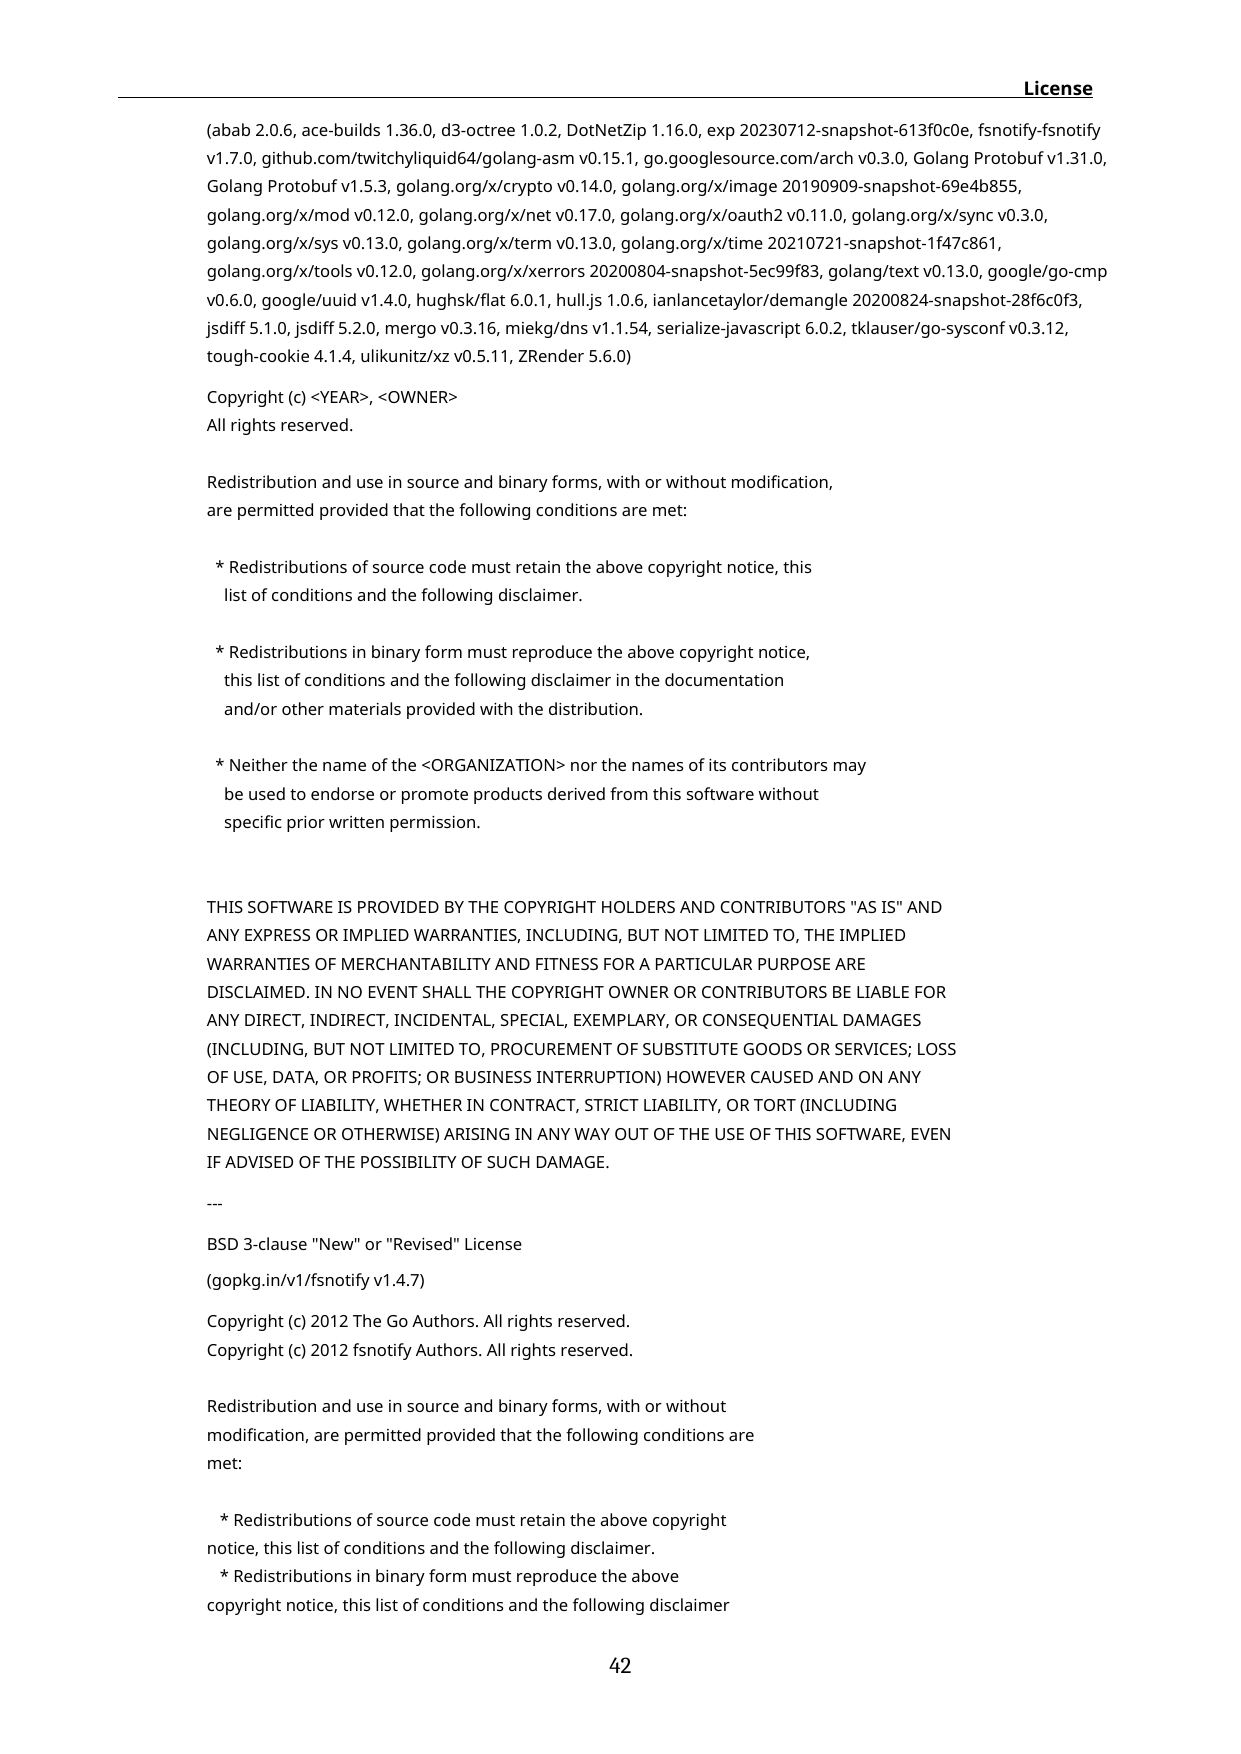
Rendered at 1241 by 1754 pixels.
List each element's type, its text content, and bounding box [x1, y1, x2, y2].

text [207, 1310, 1122, 1616]
text (gopkg.in/v1/fsnotify v1.4.7) [207, 1269, 1122, 1292]
text --- [207, 1191, 1122, 1214]
text (abab 2.0.6, ace-builds 1.36.0, d3-octree 1.0.2, DotNetZip 1.16.0, exp 20230712-snapshot-613f0c0e, fsnotify-fsnotify v1.7.0, github.com/twitchyliquid64/golang-asm v0.15.1, go.googlesource.com/arch v0.3.0, Golang Protobuf v1.31.0, Golang Protobuf v1.5.3, golang.org/x/crypto v0.14.0, golang.org/x/image 20190909-snapshot-69e4b855, golang.org/x/mod v0.12.0, golang.org/x/net v0.17.0, golang.org/x/oauth2 v0.11.0, golang.org/x/sync v0.3.0, golang.org/x/sys v0.13.0, golang.org/x/term v0.13.0, golang.org/x/time 20210721-snapshot-1f47c861, golang.org/x/tools v0.12.0, golang.org/x/xerrors 20200804-snapshot-5ec99f83, golang/text v0.13.0, google/go-cmp v0.6.0, google/uuid v1.4.0, hughsk/flat 6.0.1, hull.js 1.0.6, ianlancetaylor/demangle 20200824-snapshot-28f6c0f3, jsdiff 5.1.0, jsdiff 5.2.0, mergo v0.3.16, miekg/dns v1.1.54, serialize-javascript 6.0.2, tklauser/go-sysconf v0.3.12, tough-cookie 4.1.4, ulikunitz/xz v0.5.11, ZRender 5.6.0) [207, 118, 1122, 367]
text Copyright (c) <YEAR>, <OWNER> All rights reserved. Redistribution and use in source and binary forms, with or without modification, are permitted provided that the following conditions are met: * Redistributions of source code must retain the above copyright notice, this list of conditions and the following disclaimer. * Redistributions in binary form must reproduce the above copyright notice, this list of conditions and the following disclaimer in the documentation and/or other materials provided with the distribution. * Neither the name of the <ORGANIZATION> nor the names of its contributors may be used to endorse or promote products derived from this software without specific prior written permission. THIS SOFTWARE IS PROVIDED BY THE COPYRIGHT HOLDERS AND CONTRIBUTORS "AS IS" AND ANY EXPRESS OR IMPLIED WARRANTIES, INCLUDING, BUT NOT LIMITED TO, THE IMPLIED WARRANTIES OF MERCHANTABILITY AND FITNESS FOR A PARTICULAR PURPOSE ARE DISCLAIMED. IN NO EVENT SHALL THE COPYRIGHT OWNER OR CONTRIBUTORS BE LIABLE FOR ANY DIRECT, INDIRECT, INCIDENTAL, SPECIAL, EXEMPLARY, OR CONSEQUENTIAL DAMAGES (INCLUDING, BUT NOT LIMITED TO, PROCUREMENT OF SUBSTITUTE GOODS OR SERVICES; LOSS OF USE, DATA, OR PROFITS; OR BUSINESS INTERRUPTION) HOWEVER CAUSED AND ON ANY THEORY OF LIABILITY, WHETHER IN CONTRACT, STRICT LIABILITY, OR TORT (INCLUDING NEGLIGENCE OR OTHERWISE) ARISING IN ANY WAY OUT OF THE USE OF THIS SOFTWARE, EVEN IF ADVISED OF THE POSSIBILITY OF SUCH DAMAGE. [207, 386, 1122, 1173]
text BSD 3-clause "New" or "Revised" License [207, 1232, 1122, 1255]
